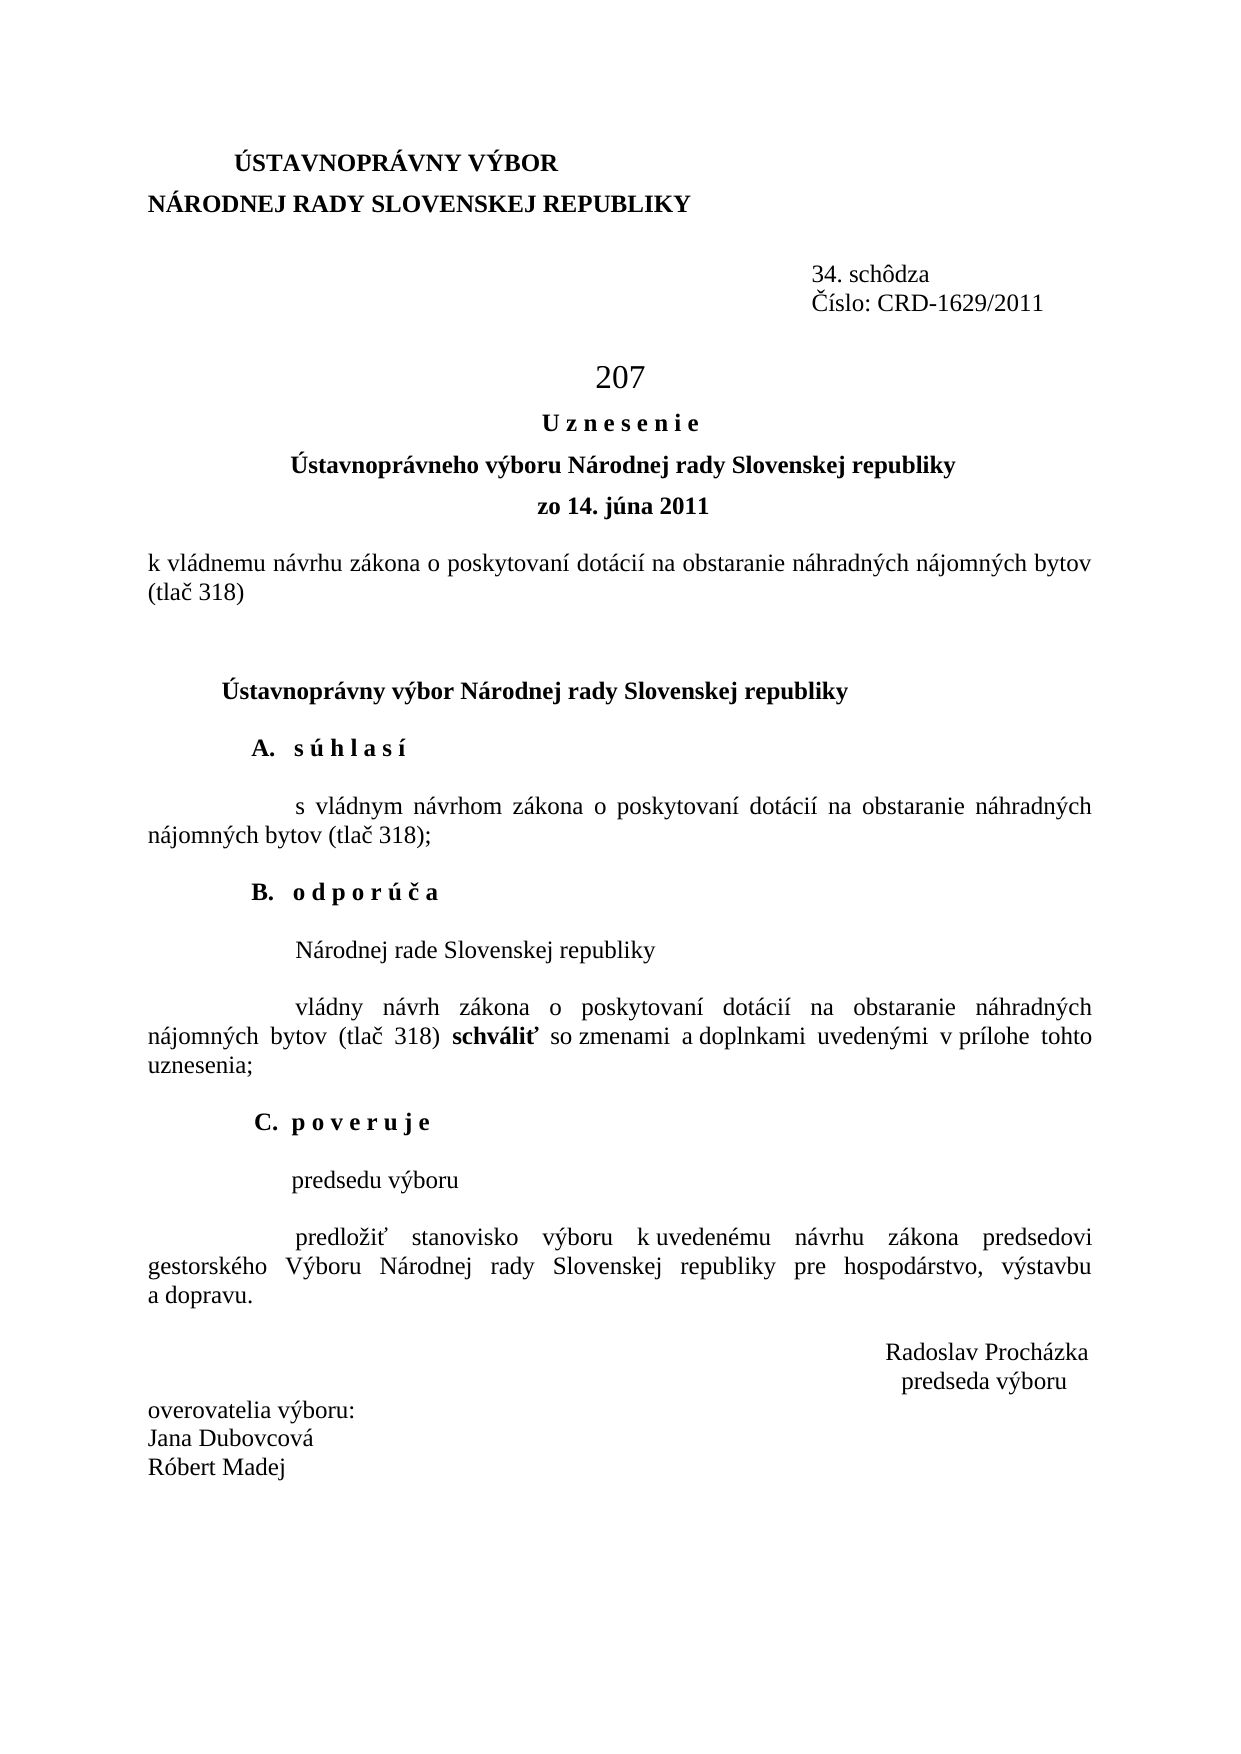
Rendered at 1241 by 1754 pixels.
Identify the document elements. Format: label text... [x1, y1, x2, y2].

text Jana Dubovcová [148, 1423, 1093, 1452]
text s vládnym návrhom zákona o poskytovaní dotácií na obstaranie náhradných nájomných bytov (tlač 318); [148, 791, 1093, 848]
text vládny návrh zákona o poskytovaní dotácií na obstaranie náhradných nájomných bytov (tlač 318) schváliť so zmenami a doplnkami uvedenými v prílohe tohto uznesenia; [148, 992, 1093, 1078]
text 34. schôdza [295, 259, 1093, 288]
text overovatelia výboru: [148, 1395, 1093, 1423]
text NÁRODNEJ RADY SLOVENSKEJ REPUBLIKY [148, 189, 1093, 218]
text Národnej rade Slovenskej republiky [148, 935, 1093, 963]
subtitle ÚSTAVNOPRÁVNY VÝBOR [148, 148, 1093, 176]
list p o v e r u j e [254, 1107, 1093, 1136]
text Ústavnoprávny výbor Národnej rady Slovenskej republiky [148, 676, 1093, 705]
text predsedu výboru [254, 1165, 1093, 1193]
text 207 [148, 358, 1093, 396]
subtitle B. o d p o r ú č a [251, 877, 1093, 906]
text Róbert Madej [148, 1452, 1093, 1481]
text Radoslav Procházka [148, 1337, 1093, 1366]
text A. s ú h l a s í [148, 733, 1093, 762]
text predložiť stanovisko výboru k uvedenému návrhu zákona predsedovi gestorského Výboru Národnej rady Slovenskej republiky pre hospodárstvo, výstavbu a dopravu. [148, 1222, 1093, 1308]
text k vládnemu návrhu zákona o poskytovaní dotácií na obstaranie náhradných nájomných bytov (tlač 318) [148, 548, 1093, 606]
text U z n e s e n i e [148, 408, 1093, 437]
text Ústavnoprávneho výboru Národnej rady Slovenskej republiky [148, 450, 1093, 478]
text Číslo: CRD-1629/2011 [295, 288, 1093, 316]
text zo 14. júna 2011 [148, 491, 1093, 520]
text predseda výboru [369, 1366, 1093, 1395]
